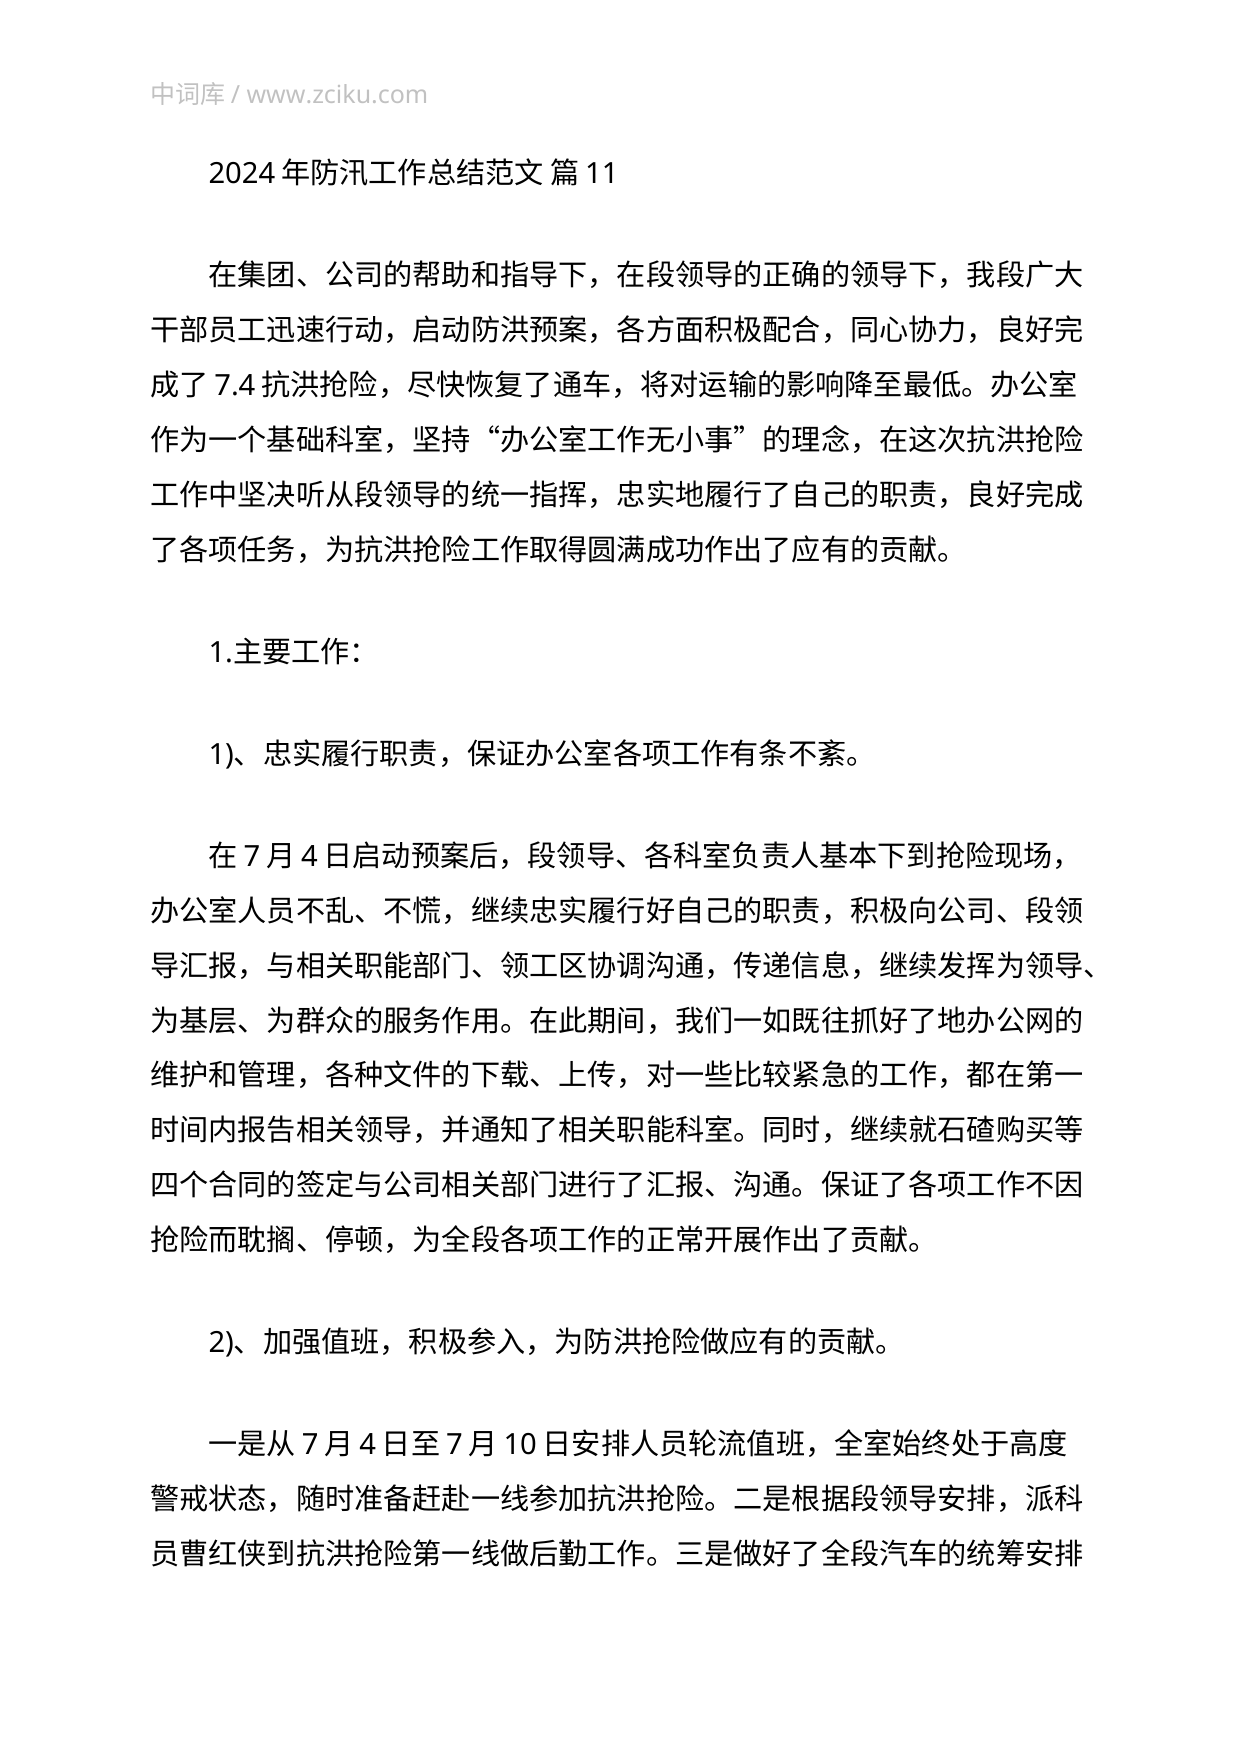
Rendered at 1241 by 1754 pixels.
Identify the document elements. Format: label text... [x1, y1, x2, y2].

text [150, 1420, 1090, 1573]
text 1.主要工作： [150, 628, 1090, 671]
text 2024年防汛工作总结范文 篇11 [150, 150, 1090, 192]
text 在7月4日启动预案后，段领导、各科室负责人基本下到抢险现场，办公室人员不乱、不慌，继续忠实履行好自己的职责，积极向公司、段领导汇报，与相关职能部门、领工区协调沟通，传递信息，继续发挥为领导、为基层、为群众的服务作用。在此期间，我们一如既往抓好了地办公网的维护和管理，各种文件的下载、上传，对一些比较紧急的工作，都在第一时间内报告相关领导，并通知了相关职能科室。同时，继续就石碴购买等四个合同的签定与公司相关部门进行了汇报、沟通。保证了各项工作不因抢险而耽搁、停顿，为全段各项工作的正常开展作出了贡献。 [150, 832, 1090, 1259]
text 在集团、公司的帮助和指导下，在段领导的正确的领导下，我段广大干部员工迅速行动，启动防洪预案，各方面积极配合，同心协力，良好完成了7.4抗洪抢险，尽快恢复了通车，将对运输的影响降至最低。办公室作为一个基础科室，坚持“办公室工作无小事”的理念，在这次抗洪抢险工作中坚决听从段领导的统一指挥，忠实地履行了自己的职责，良好完成了各项任务，为抗洪抢险工作取得圆满成功作出了应有的贡献。 [150, 252, 1090, 569]
text 1)、忠实履行职责，保证办公室各项工作有条不紊。 [150, 730, 1090, 773]
text 2)、加强值班，积极参入，为防洪抢险做应有的贡献。 [150, 1318, 1090, 1361]
